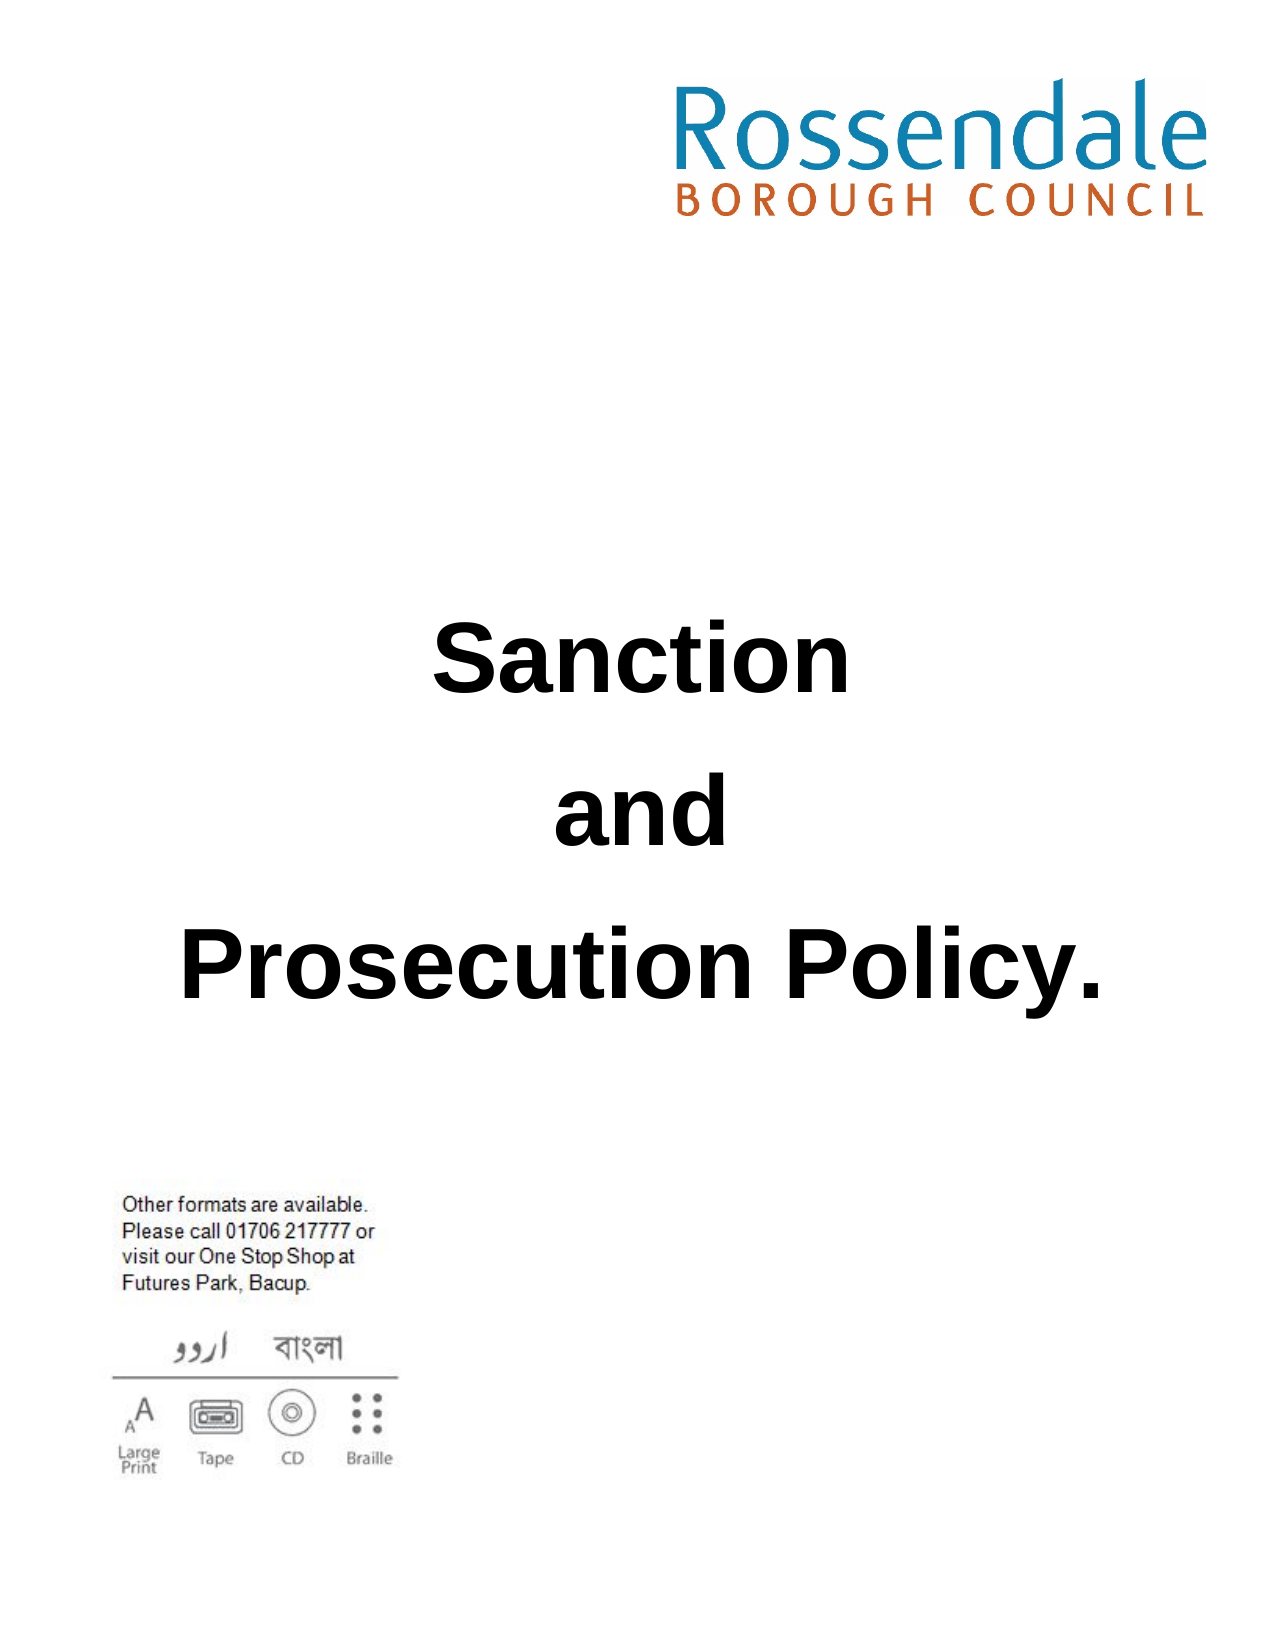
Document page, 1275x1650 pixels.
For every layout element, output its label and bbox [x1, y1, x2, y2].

picture [1170, 117, 1207, 163]
picture [676, 78, 1207, 216]
picture [88, 1179, 414, 1502]
picture [685, 94, 718, 127]
